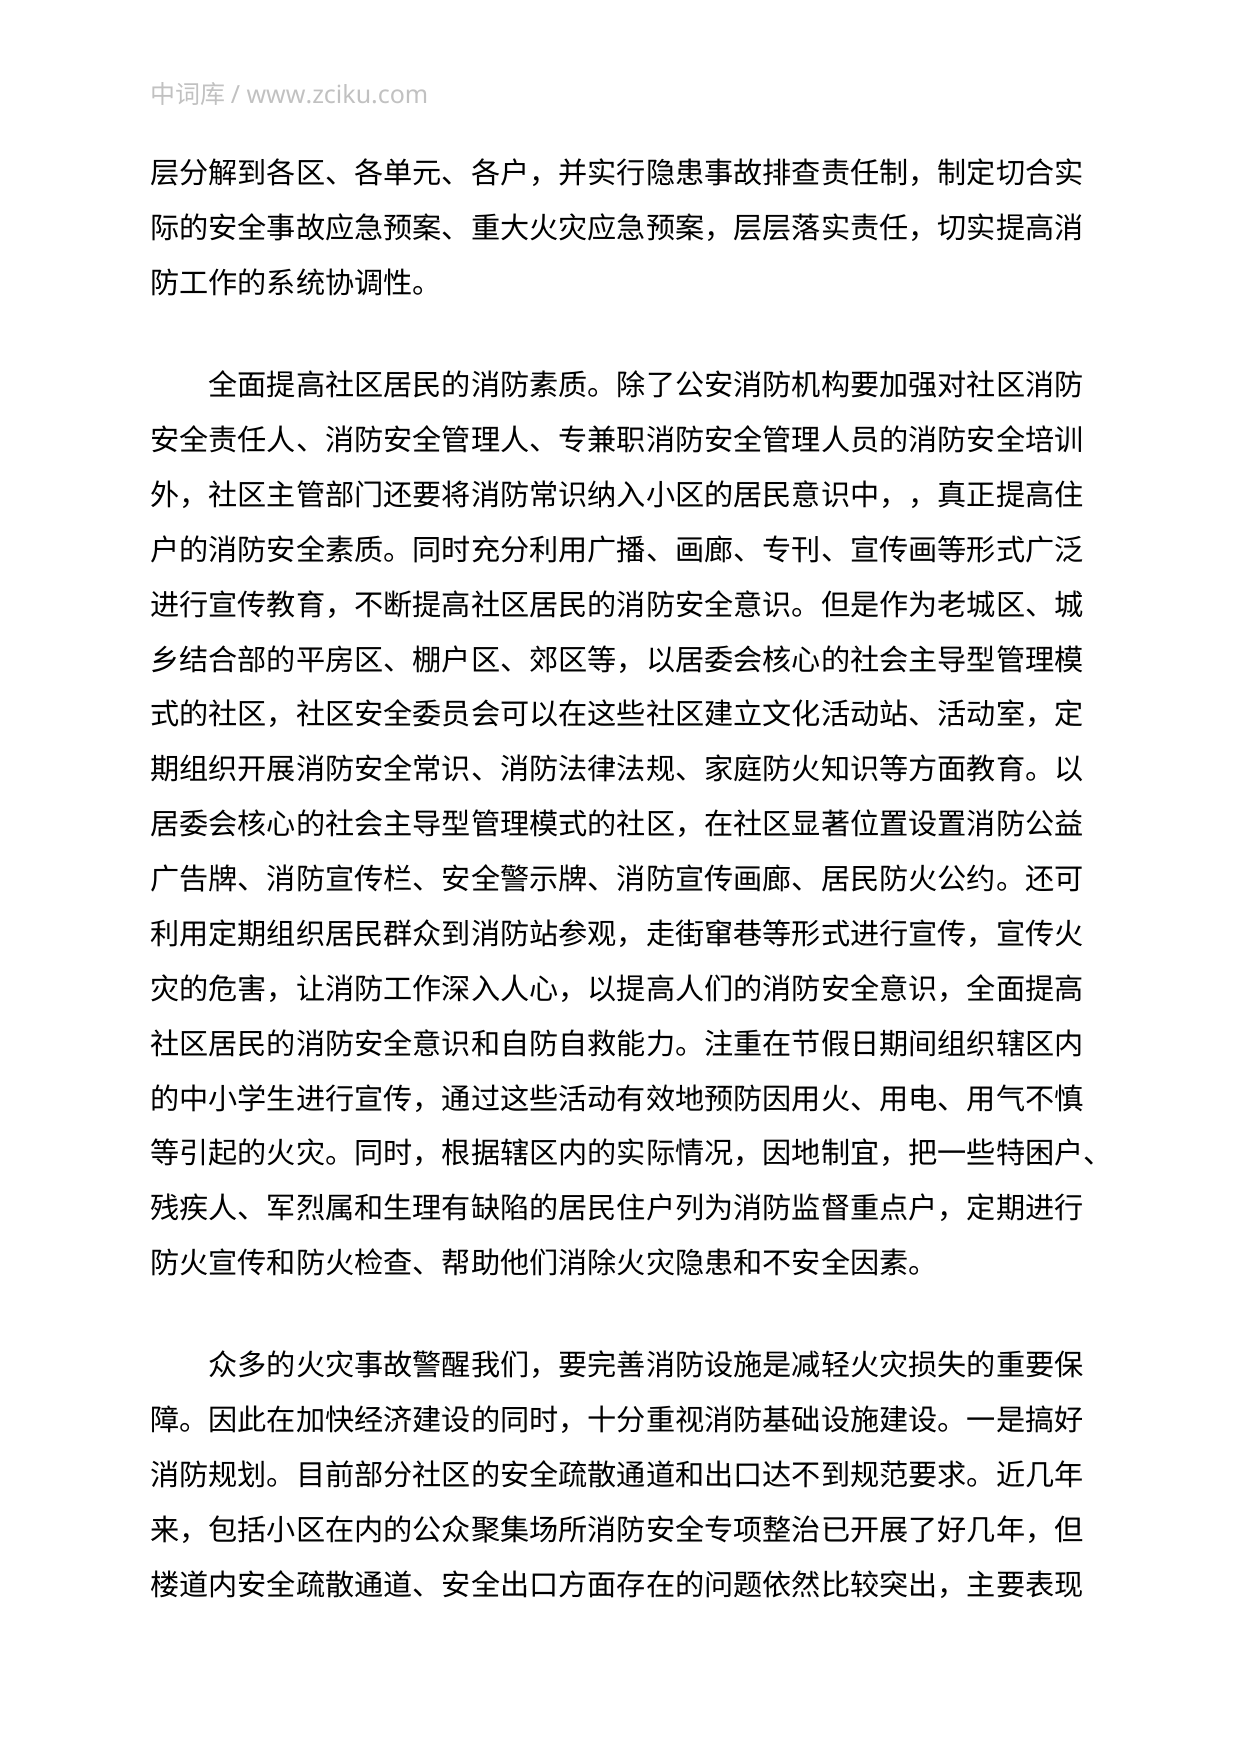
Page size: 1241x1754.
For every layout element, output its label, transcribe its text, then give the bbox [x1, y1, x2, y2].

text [150, 150, 1090, 302]
text 全面提高社区居民的消防素质。除了公安消防机构要加强对社区消防安全责任人、消防安全管理人、专兼职消防安全管理人员的消防安全培训外，社区主管部门还要将消防常识纳入小区的居民意识中，，真正提高住户的消防安全素质。同时充分利用广播、画廊、专刊、宣传画等形式广泛进行宣传教育，不断提高社区居民的消防安全意识。但是作为老城区、城乡结合部的平房区、棚户区、郊区等，以居委会核心的社会主导型管理模式的社区，社区安全委员会可以在这些社区建立文化活动站、活动室，定期组织开展消防安全常识、消防法律法规、家庭防火知识等方面教育。以居委会核心的社会主导型管理模式的社区，在社区显著位置设置消防公益广告牌、消防宣传栏、安全警示牌、消防宣传画廊、居民防火公约。还可利用定期组织居民群众到消防站参观，走街窜巷等形式进行宣传，宣传火灾的危害，让消防工作深入人心，以提高人们的消防安全意识，全面提高社区居民的消防安全意识和自防自救能力。注重在节假日期间组织辖区内的中小学生进行宣传，通过这些活动有效地预防因用火、用电、用气不慎等引起的火灾。同时，根据辖区内的实际情况，因地制宜，把一些特困户、残疾人、军烈属和生理有缺陷的居民住户列为消防监督重点户，定期进行防火宣传和防火检查、帮助他们消除火灾隐患和不安全因素。 [150, 362, 1090, 1282]
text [150, 1342, 1090, 1603]
